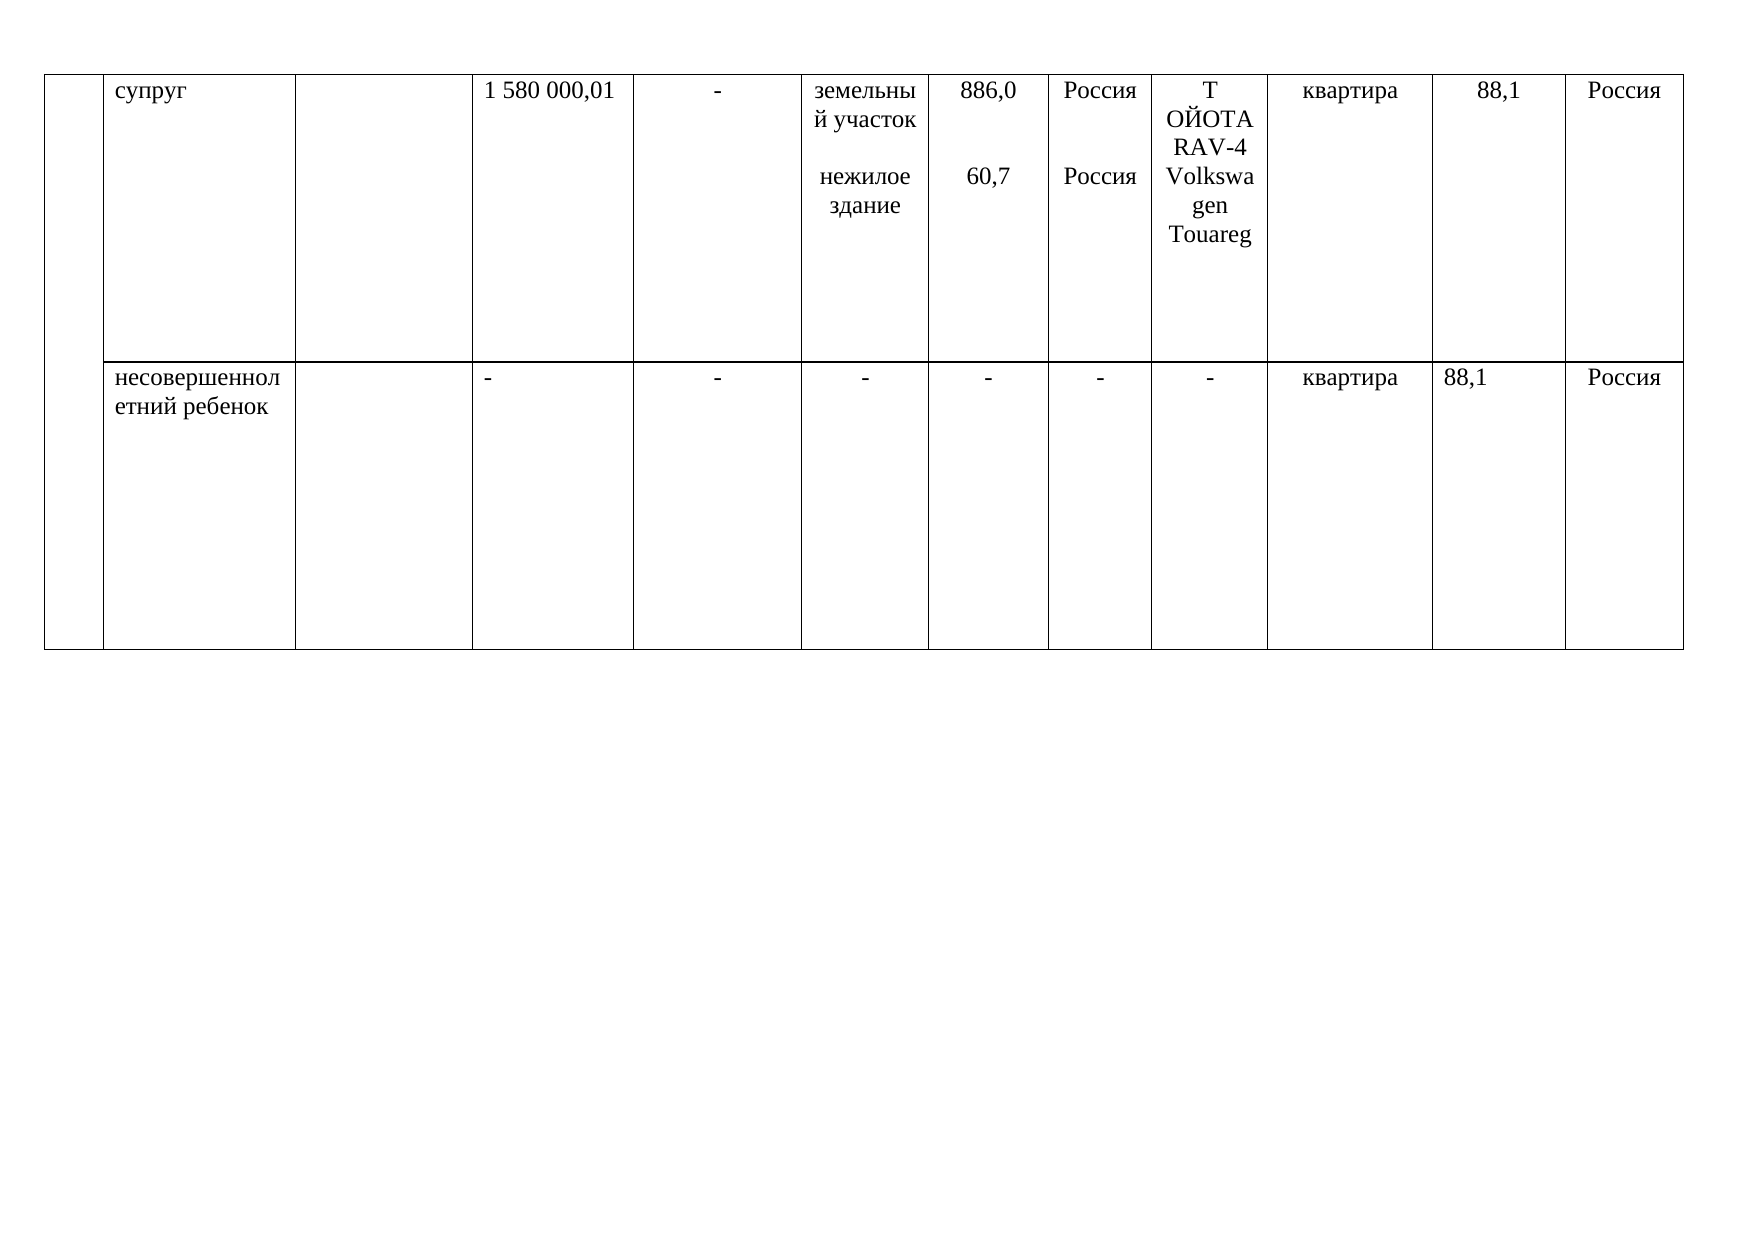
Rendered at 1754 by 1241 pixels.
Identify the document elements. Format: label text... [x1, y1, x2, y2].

table_cell 9. [45, 75, 103, 649]
table_cell квартира [1268, 363, 1432, 649]
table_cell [104, 75, 295, 361]
table_cell несовершеннолетний ребенок [104, 363, 295, 649]
table_cell - [634, 363, 801, 649]
table_cell - [634, 75, 801, 361]
table_cell 886,0 60,7 [929, 75, 1048, 361]
table_cell 88,1 [1433, 75, 1565, 361]
table_cell - [1049, 363, 1151, 649]
table_cell земельный участок нежилое здание [802, 75, 928, 361]
table_cell - [929, 363, 1048, 649]
table_cell 88,1 [1433, 363, 1565, 649]
table_cell квартира [1268, 75, 1432, 361]
table_cell - [473, 363, 633, 649]
table_cell Россия Россия [1049, 75, 1151, 361]
table_cell [296, 75, 472, 361]
table_cell - [1152, 363, 1267, 649]
table_cell Россия [1566, 363, 1683, 649]
table_cell 1 580 000,01 [473, 75, 633, 361]
table_cell Россия [1566, 75, 1683, 361]
table_cell - [802, 363, 928, 649]
table_cell TOЙОТA RAV-4 Volkswagen Touareg [1152, 75, 1267, 361]
table_cell [296, 363, 472, 649]
